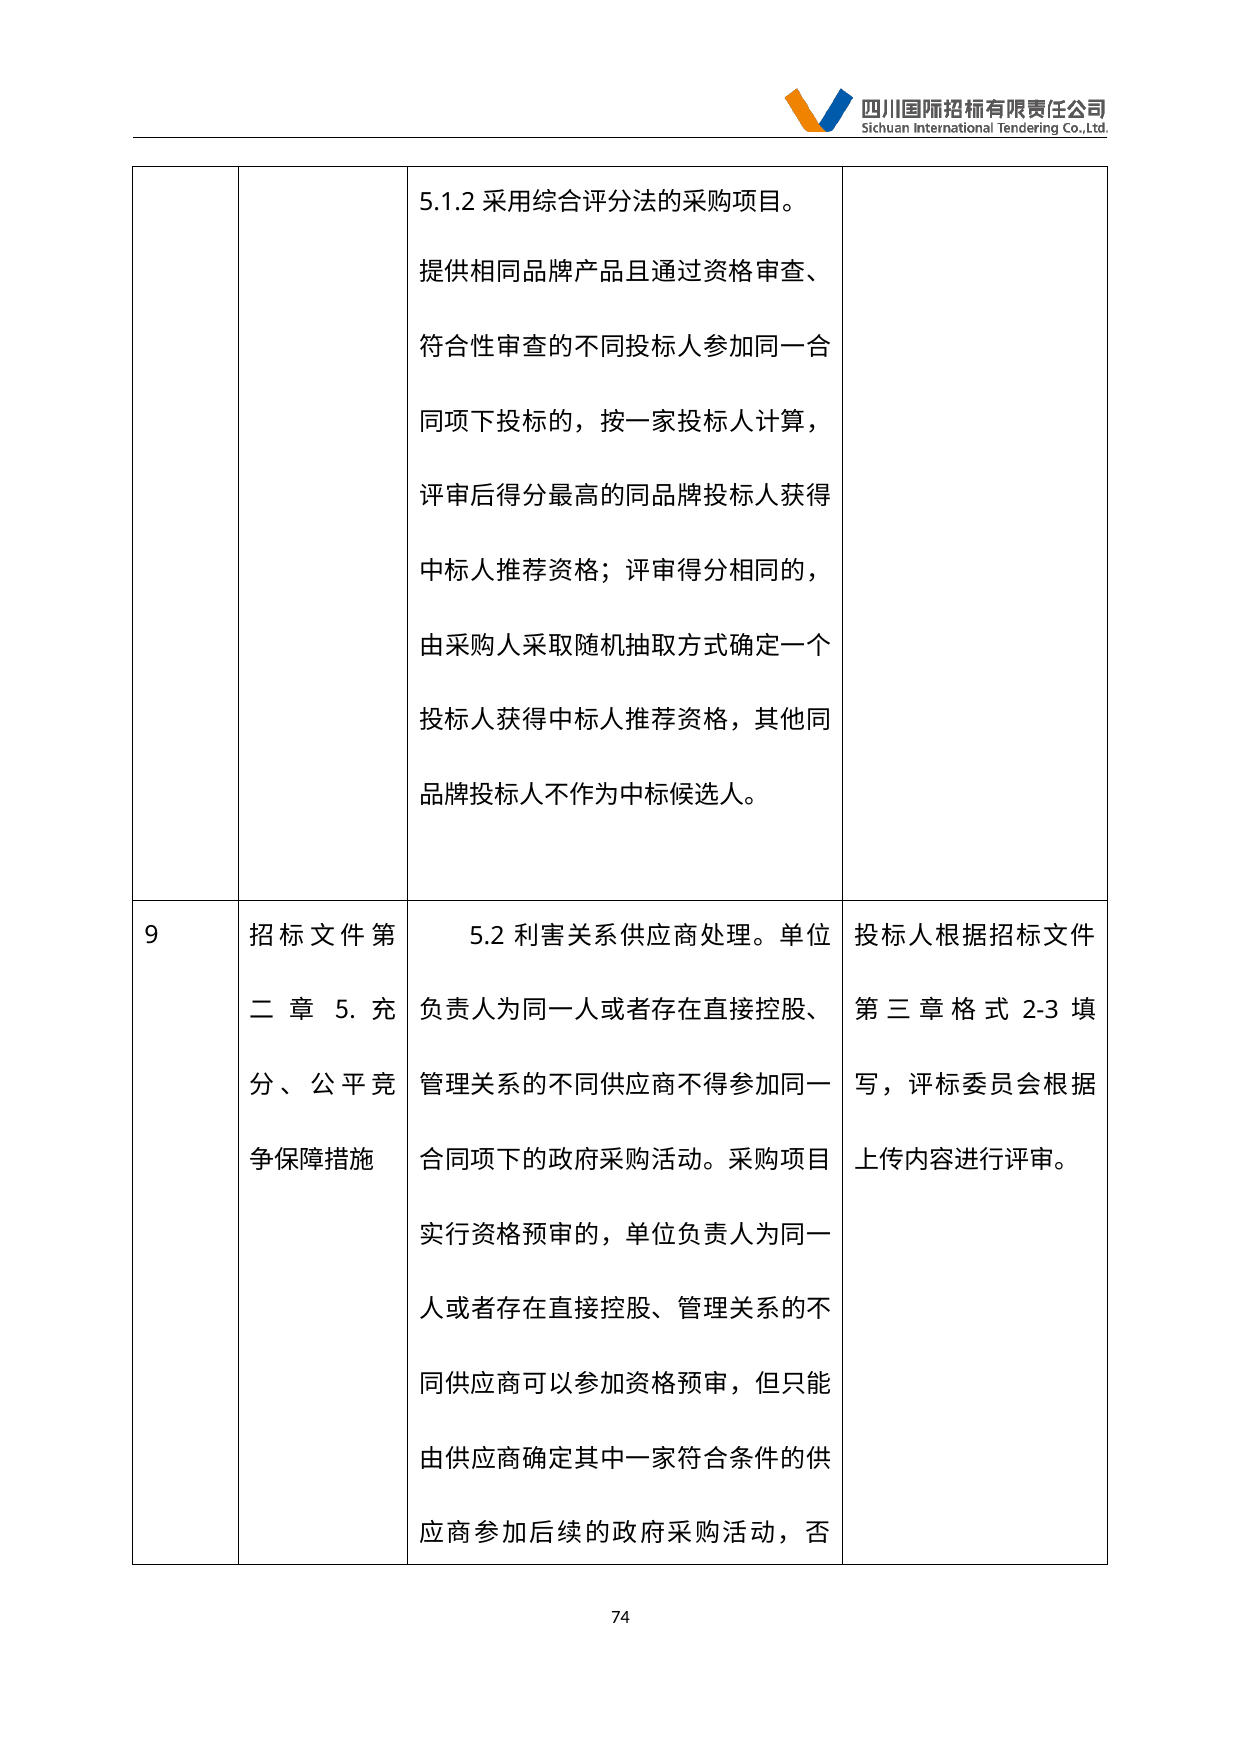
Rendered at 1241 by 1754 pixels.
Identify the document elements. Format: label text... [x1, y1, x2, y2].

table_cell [843, 167, 1107, 900]
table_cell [843, 901, 1107, 1563]
picture [784, 88, 1108, 135]
table_cell 8 [133, 167, 238, 900]
table_cell 9 [133, 901, 238, 1563]
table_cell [408, 901, 842, 1563]
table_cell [239, 901, 407, 1563]
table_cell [239, 167, 407, 900]
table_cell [408, 167, 842, 900]
